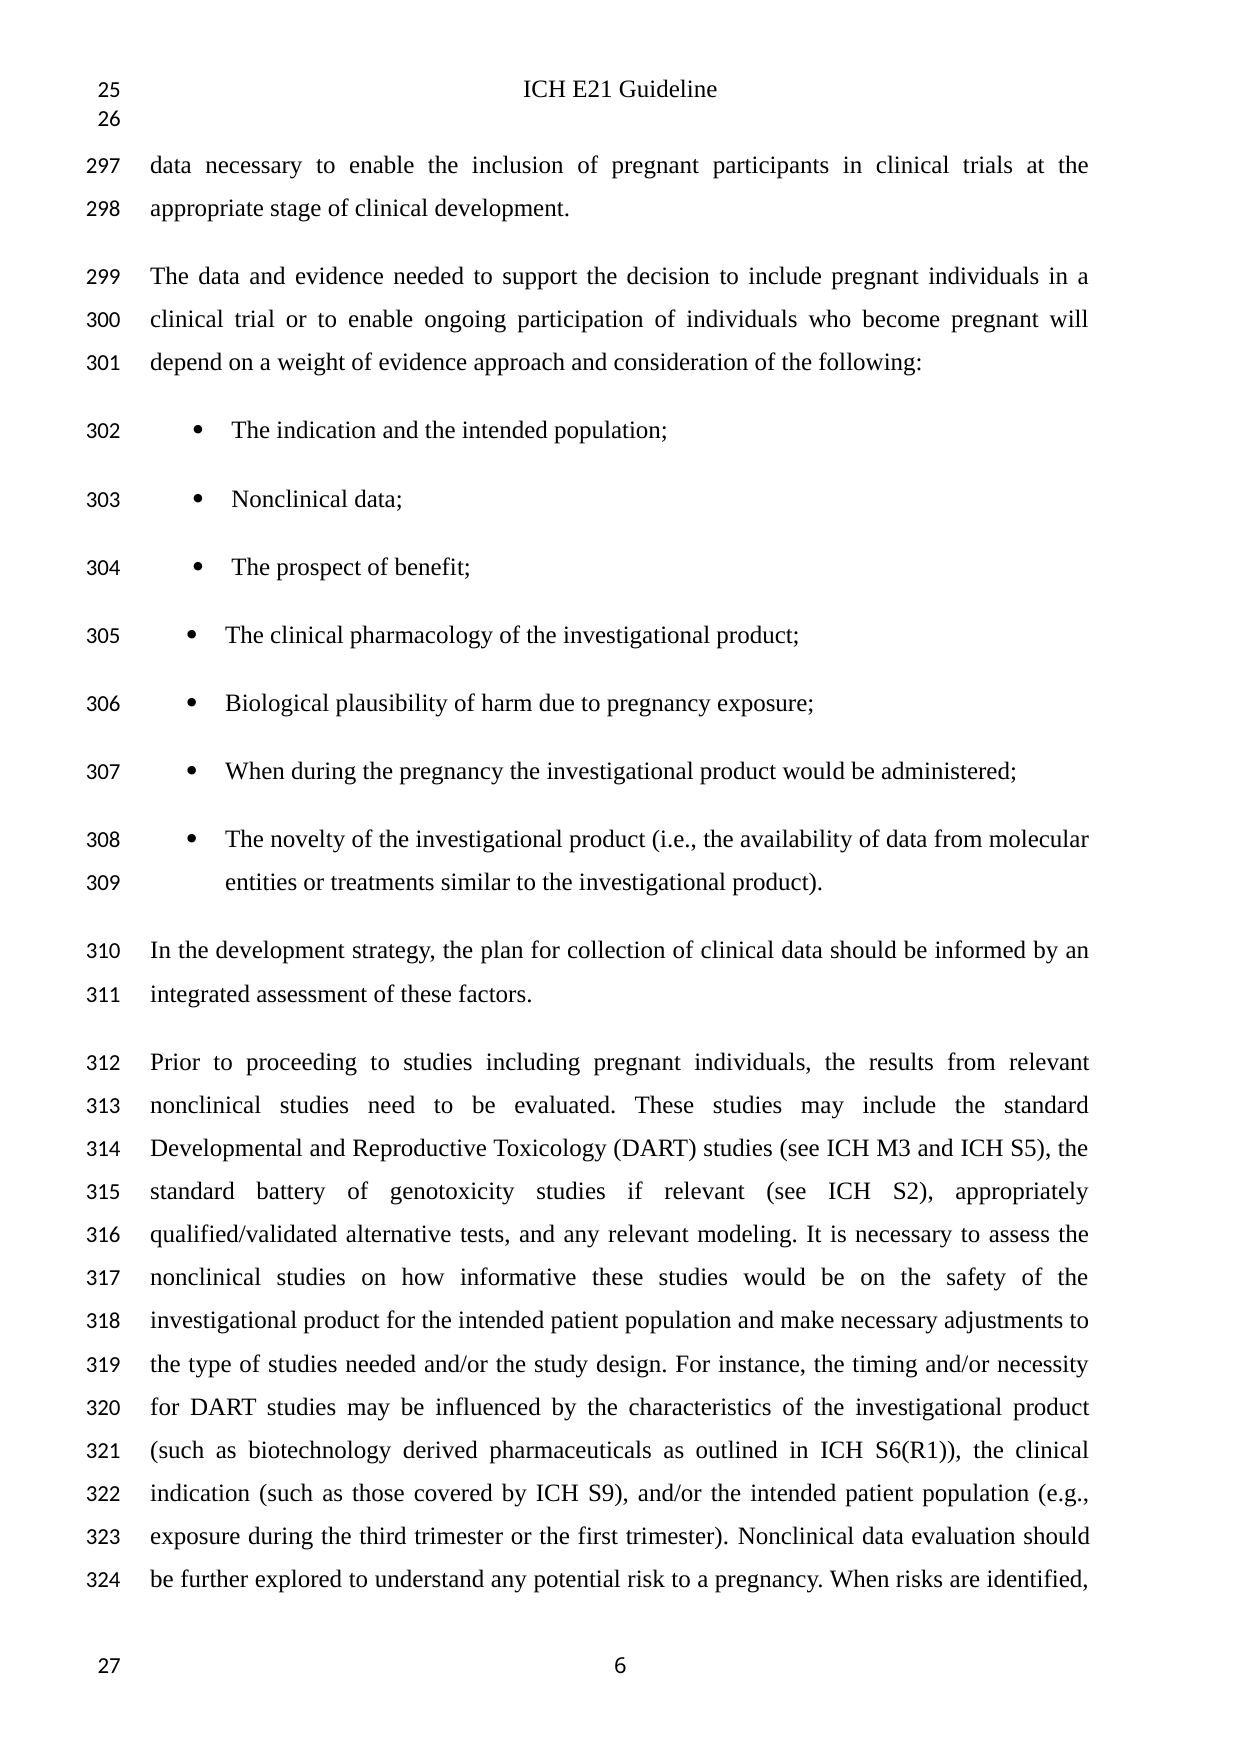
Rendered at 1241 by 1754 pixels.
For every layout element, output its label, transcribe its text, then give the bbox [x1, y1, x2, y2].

list The novelty of the investigational product (i.e., the availability of data from molecular entities or treatments similar to the investigational product). [187, 824, 1090, 896]
text The data and evidence needed to support the decision to include pregnant individuals in a clinical trial or to enable ongoing participation of individuals who become pregnant will depend on a weight of evidence approach and consideration of the following: [150, 261, 1090, 376]
list The indication and the intended population; [194, 416, 1090, 444]
text In the development strategy, the plan for collection of clinical data should be informed by an integrated assessment of these factors. [150, 936, 1090, 1007]
list Nonclinical data; [194, 484, 1090, 512]
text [150, 150, 1090, 222]
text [150, 1047, 1090, 1593]
list The clinical pharmacology of the investigational product; [187, 620, 1090, 649]
list The prospect of benefit; [194, 552, 1090, 581]
list Biological plausibility of harm due to pregnancy exposure; [187, 688, 1090, 717]
list When during the pregnancy the investigational product would be administered; [187, 756, 1090, 785]
